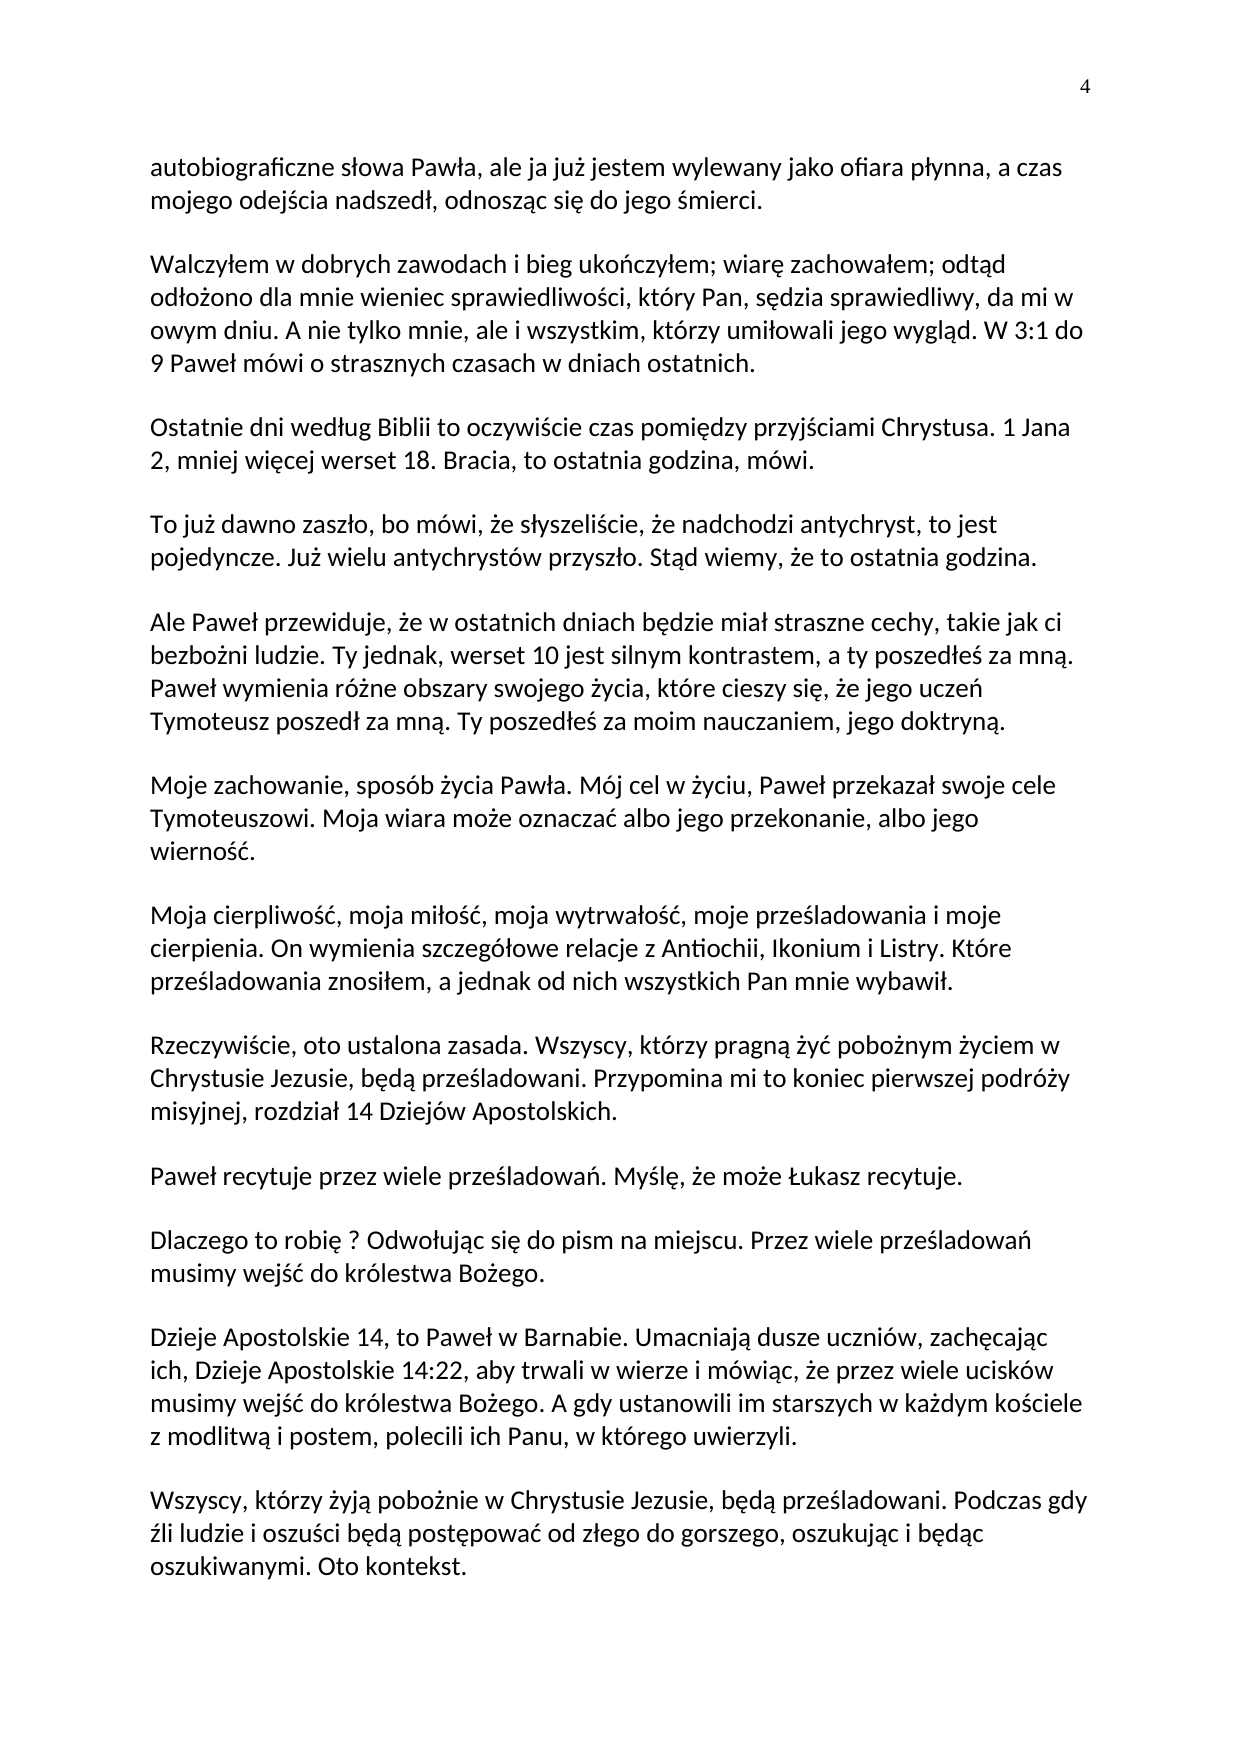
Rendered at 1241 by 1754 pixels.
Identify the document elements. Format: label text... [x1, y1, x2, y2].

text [150, 150, 1090, 216]
text Dlaczego to robię ? Odwołując się do pism na miejscu. Przez wiele prześladowań musimy wejść do królestwa Bożego. [150, 1223, 1090, 1289]
text Rzeczywiście, oto ustalona zasada. Wszyscy, którzy pragną żyć pobożnym życiem w Chrystusie Jezusie, będą prześladowani. Przypomina mi to koniec pierwszej podróży misyjnej, rozdział 14 Dziejów Apostolskich. [150, 1028, 1090, 1127]
text Wszyscy, którzy żyją pobożnie w Chrystusie Jezusie, będą prześladowani. Podczas gdy źli ludzie i oszuści będą postępować od złego do gorszego, oszukując i będąc oszukiwanymi. Oto kontekst. [150, 1483, 1090, 1582]
text Walczyłem w dobrych zawodach i bieg ukończyłem; wiarę zachowałem; odtąd odłożono dla mnie wieniec sprawiedliwości, który Pan, sędzia sprawiedliwy, da mi w owym dniu. A nie tylko mnie, ale i wszystkim, którzy umiłowali jego wygląd. W 3:1 do 9 Paweł mówi o strasznych czasach w dniach ostatnich. [150, 247, 1090, 379]
text To już dawno zaszło, bo mówi, że słyszeliście, że nadchodzi antychryst, to jest pojedyncze. Już wielu antychrystów przyszło. Stąd wiemy, że to ostatnia godzina. [150, 508, 1090, 574]
text Paweł recytuje przez wiele prześladowań. Myślę, że może Łukasz recytuje. [150, 1159, 1090, 1192]
text Moja cierpliwość, moja miłość, moja wytrwałość, moje prześladowania i moje cierpienia. On wymienia szczegółowe relacje z Antiochii, Ikonium i Listry. Które prześladowania znosiłem, a jednak od nich wszystkich Pan mnie wybawił. [150, 898, 1090, 997]
text Dzieje Apostolskie 14, to Paweł w Barnabie. Umacniają dusze uczniów, zachęcając ich, Dzieje Apostolskie 14:22, aby trwali w wierze i mówiąc, że przez wiele ucisków musimy wejść do królestwa Bożego. A gdy ustanowili im starszych w każdym kościele z modlitwą i postem, polecili ich Panu, w którego uwierzyli. [150, 1320, 1090, 1452]
text Ale Paweł przewiduje, że w ostatnich dniach będzie miał straszne cechy, takie jak ci bezbożni ludzie. Ty jednak, werset 10 jest silnym kontrastem, a ty poszedłeś za mną. Paweł wymienia różne obszary swojego życia, które cieszy się, że jego uczeń Tymoteusz poszedł za mną. Ty poszedłeś za moim nauczaniem, jego doktryną. [150, 605, 1090, 737]
text Moje zachowanie, sposób życia Pawła. Mój cel w życiu, Paweł przekazał swoje cele Tymoteuszowi. Moja wiara może oznaczać albo jego przekonanie, albo jego wierność. [150, 768, 1090, 867]
text Ostatnie dni według Biblii to oczywiście czas pomiędzy przyjściami Chrystusa. 1 Jana 2, mniej więcej werset 18. Bracia, to ostatnia godzina, mówi. [150, 410, 1090, 476]
